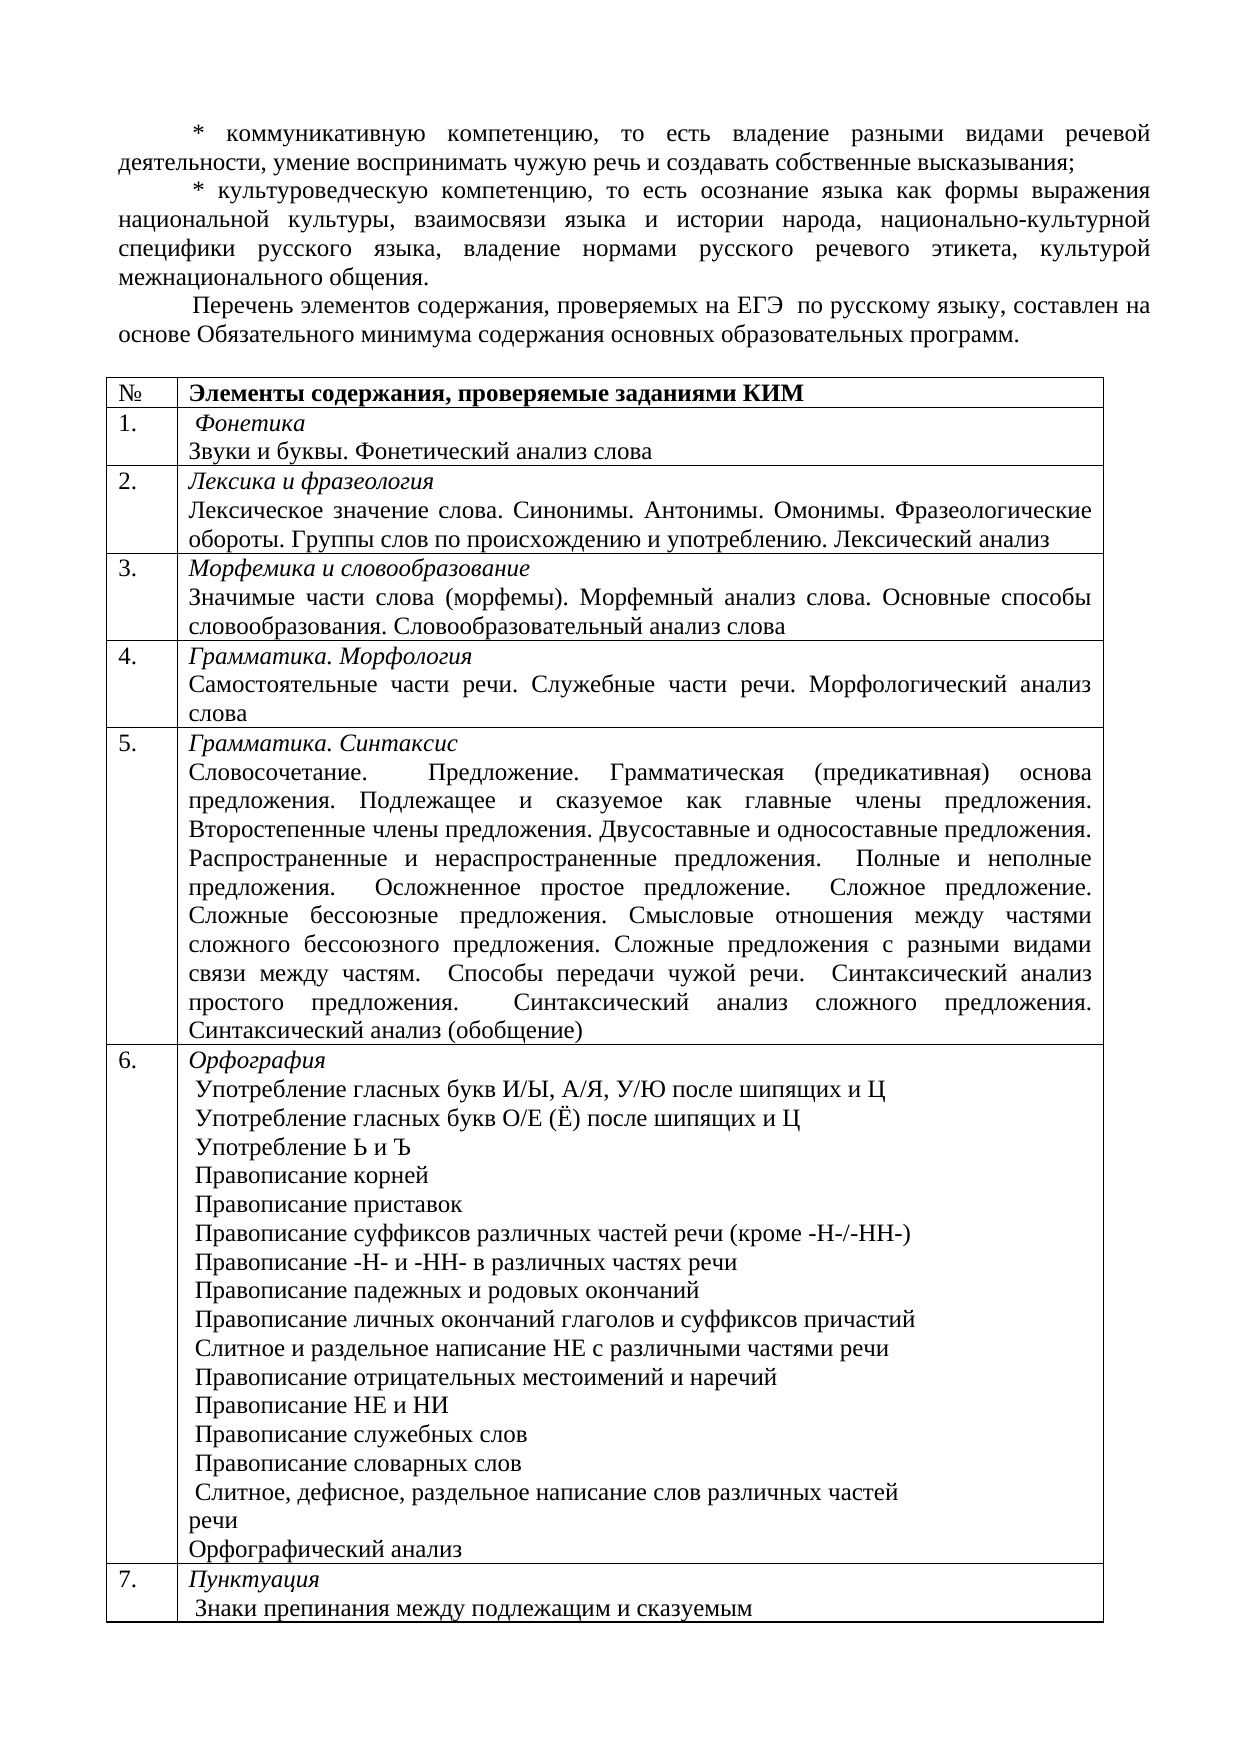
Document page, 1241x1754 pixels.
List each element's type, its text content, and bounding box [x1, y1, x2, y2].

table_cell 5. [107, 728, 177, 1044]
table_cell 7. [107, 1564, 177, 1621]
table_cell 6. [107, 1045, 177, 1563]
table_header № [107, 378, 177, 407]
text * коммуникативную компетенцию, то есть владение разными видами речевой деятельности, умение воспринимать чужую речь и создавать собственные высказывания; [118, 118, 1152, 176]
text * культуроведческую компетенцию, то есть осознание языка как формы выражения национальной культуры, взаимосвязи языка и истории народа, национально-культурной специфики русского языка, владение нормами русского речевого этикета, культурой межнационального общения. [118, 176, 1152, 291]
table_cell Орфография Употребление гласных букв И/Ы, А/Я, У/Ю после шипящих и Ц Употребление гласных букв О/Е (Ё) после шипящих и Ц Употребление Ь и Ъ Правописание корней Правописание приставок Правописание суффиксов различных частей речи (кроме -Н-/-НН-) Правописание -Н- и -НН- в различных частях речи Правописание падежных и родовых окончаний Правописание личных окончаний глаголов и суффиксов причастий Слитное и раздельное написание НЕ с различными частями речи Правописание отрицательных местоимений и наречий Правописание НЕ и НИ Правописание служебных слов Правописание словарных слов Слитное, дефисное, раздельное написание слов различных частей речи Орфографический анализ [178, 1045, 1103, 1563]
table_cell 4. [107, 641, 177, 727]
table_header Элементы содержания, проверяемые заданиями КИМ [178, 378, 1103, 407]
text Перечень элементов содержания, проверяемых на ЕГЭ по русскому языку, составлен на основе Обязательного минимума содержания основных образовательных программ. [118, 291, 1152, 348]
table_cell Фонетика Звуки и буквы. Фонетический анализ слова [178, 408, 1103, 465]
table_cell 1. [107, 408, 177, 465]
table_cell Грамматика. Морфология Самостоятельные части речи. Служебные части речи. Морфологический анализ слова [178, 641, 1103, 727]
table_cell Лексика и фразеология Лексическое значение слова. Синонимы. Антонимы. Омонимы. Фразеологические обороты. Группы слов по происхождению и употреблению. Лексический анализ [178, 466, 1103, 552]
table_cell 2. [107, 466, 177, 552]
table_cell Грамматика. Синтаксис Словосочетание. Предложение. Грамматическая (предикативная) основа предложения. Подлежащее и сказуемое как главные члены предложения. Второстепенные члены предложения. Двусоставные и односоставные предложения. Распространенные и нераспространенные предложения. Полные и неполные предложения. Осложненное простое предложение. Сложное предложение. Сложные бессоюзные предложения. Смысловые отношения между частями сложного бессоюзного предложения. Сложные предложения с разными видами связи между частям. Способы передачи чужой речи. Синтаксический анализ простого предложения. Синтаксический анализ сложного предложения. Синтаксический анализ (обобщение) [178, 728, 1103, 1044]
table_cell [178, 1564, 1103, 1621]
table_cell Морфемика и словообразование Значимые части слова (морфемы). Морфемный анализ слова. Основные способы словообразования. Словообразовательный анализ слова [178, 554, 1103, 640]
table_cell 3. [107, 554, 177, 640]
